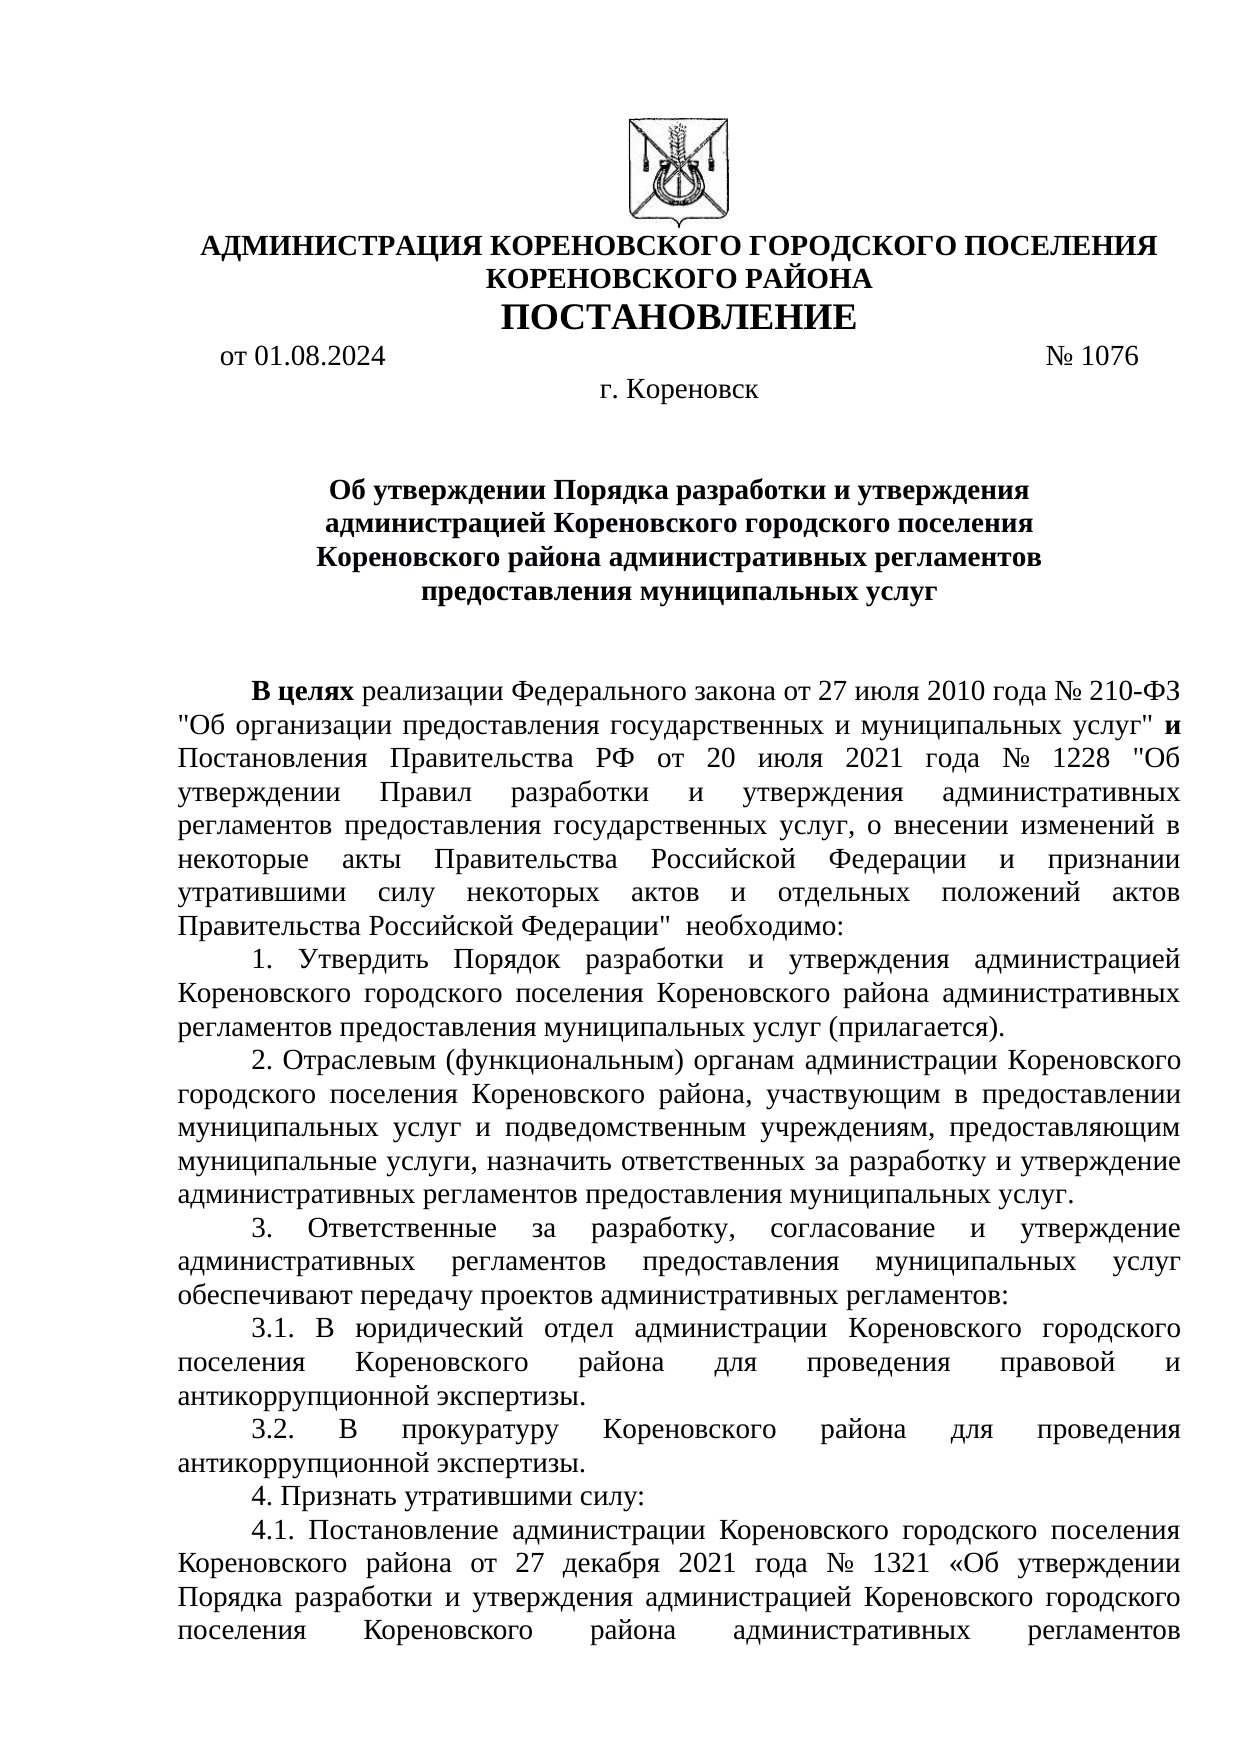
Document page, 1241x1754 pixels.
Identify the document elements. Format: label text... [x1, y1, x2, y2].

text КОРЕНОВСКОГО РАЙОНА [177, 261, 1181, 295]
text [177, 1512, 1181, 1646]
text АДМИНИСТРАЦИЯ КОРЕНОВСКОГО ГОРОДСКОГО ПОСЕЛЕНИЯ [177, 228, 1181, 261]
text ПОСТАНОВЛЕНИЕ [177, 295, 1181, 338]
picture [628, 118, 730, 228]
text администрацией Кореновского городского поселения [177, 506, 1181, 539]
text от 01.08.2024 № 1076 [177, 338, 1181, 371]
text Об утверждении Порядка разработки и утверждения [177, 472, 1181, 506]
text 4. Признать утратившими силу: [177, 1478, 1181, 1512]
text 2. Отраслевым (функциональным) органам администрации Кореновского городского поселения Кореновского района, участвующим в предоставлении муниципальных услуг и подведомственным учреждениям, предоставляющим муниципальные услуги, назначить ответственных за разработку и утверждение административных регламентов предоставления муниципальных услуг. [177, 1042, 1181, 1210]
text г. Кореновск [177, 371, 1181, 405]
text 3. Ответственные за разработку, согласование и утверждение административных регламентов предоставления муниципальных услуг обеспечивают передачу проектов административных регламентов: [177, 1210, 1181, 1311]
text 3.2. В прокуратуру Кореновского района для проведения антикоррупционной экспертизы. [177, 1411, 1181, 1478]
text 3.1. В юридический отдел администрации Кореновского городского поселения Кореновского района для проведения правовой и антикоррупционной экспертизы. [177, 1311, 1181, 1411]
subtitle В целях реализации Федерального закона от 27 июля 2010 года № 210-ФЗ "Об организации предоставления государственных и муниципальных услуг" и Постановления Правительства РФ от 20 июля 2021 года № 1228 "Об утверждении Правил разработки и утверждения административных регламентов предоставления государственных услуг, о внесении изменений в некоторые акты Правительства Российской Федерации и признании утратившими силу некоторых актов и отдельных положений актов Правительства Российской Федерации" необходимо: [177, 673, 1181, 942]
text 1. Утвердить Порядок разработки и утверждения администрацией Кореновского городского поселения Кореновского района административных регламентов предоставления муниципальных услуг (прилагается). [177, 942, 1181, 1042]
text Кореновского района административных регламентов [177, 539, 1181, 573]
text предоставления муниципальных услуг [177, 573, 1181, 606]
